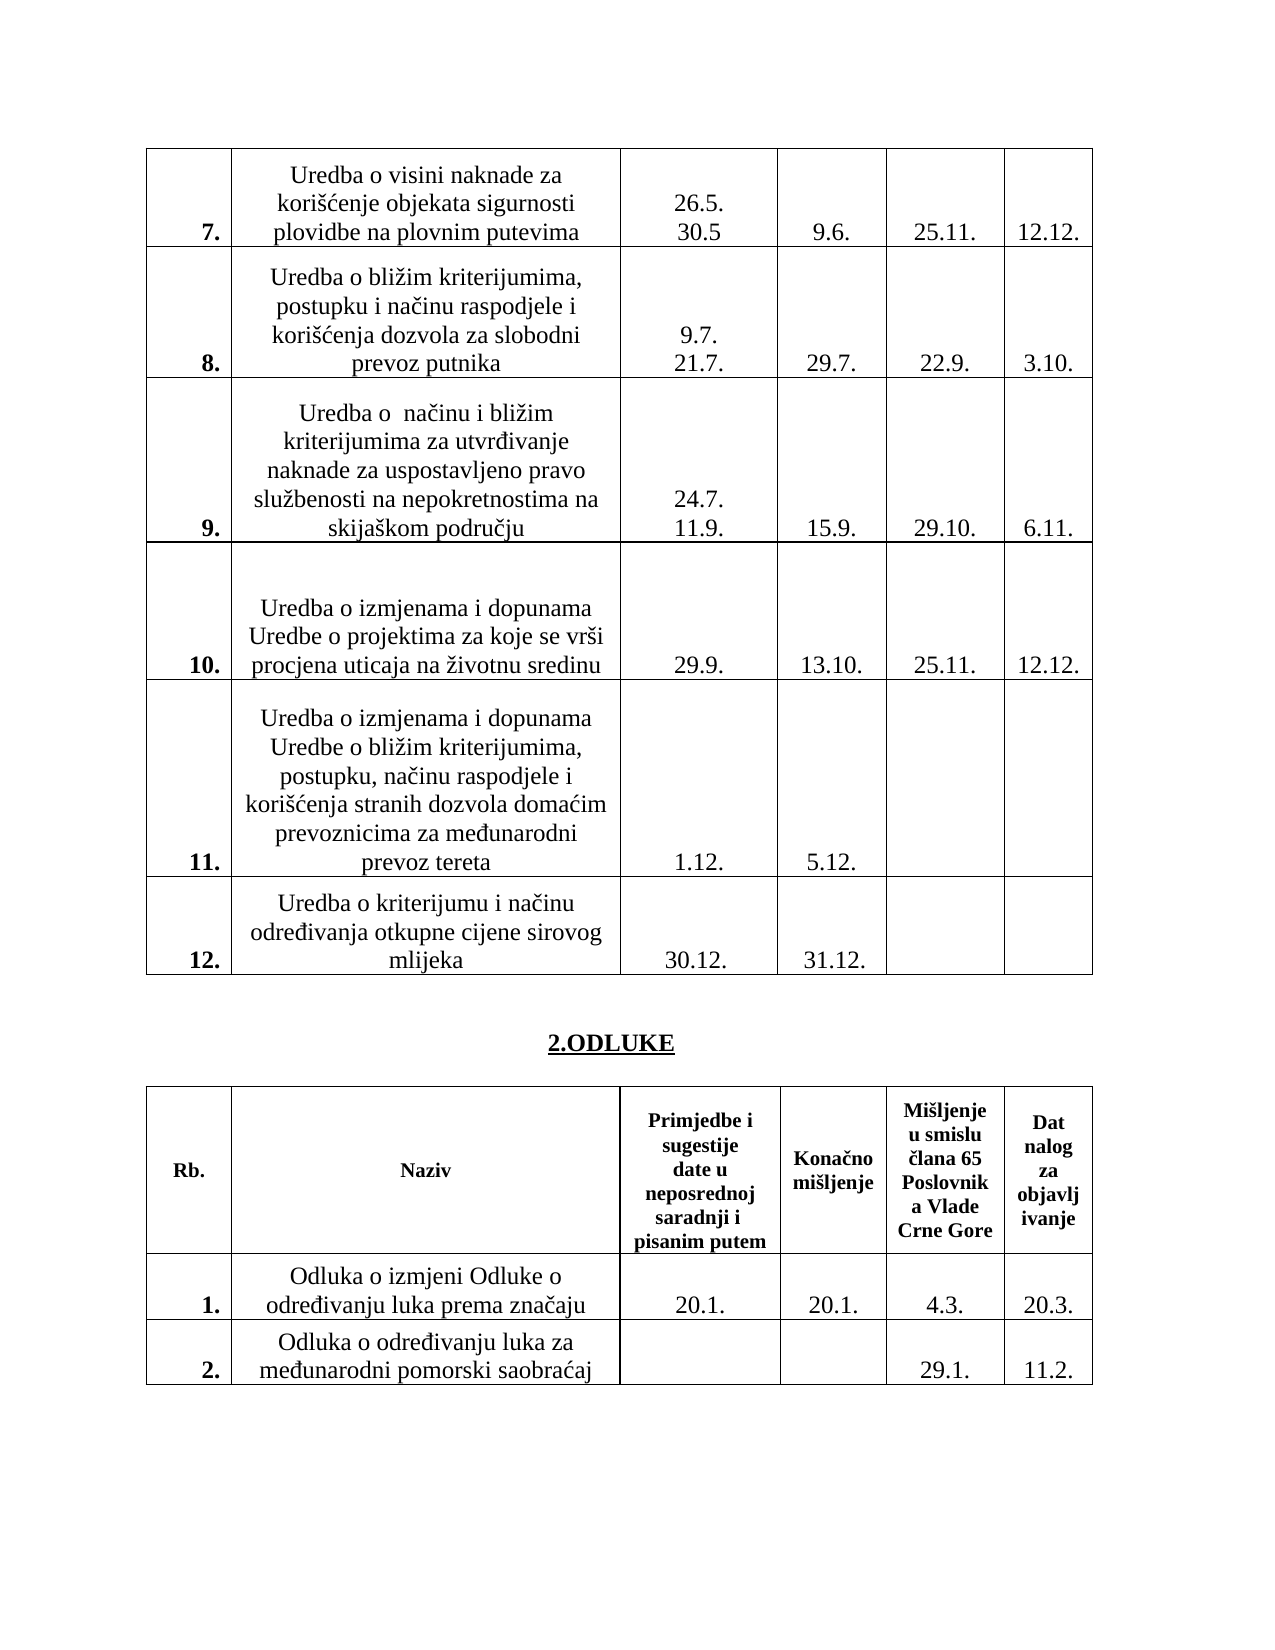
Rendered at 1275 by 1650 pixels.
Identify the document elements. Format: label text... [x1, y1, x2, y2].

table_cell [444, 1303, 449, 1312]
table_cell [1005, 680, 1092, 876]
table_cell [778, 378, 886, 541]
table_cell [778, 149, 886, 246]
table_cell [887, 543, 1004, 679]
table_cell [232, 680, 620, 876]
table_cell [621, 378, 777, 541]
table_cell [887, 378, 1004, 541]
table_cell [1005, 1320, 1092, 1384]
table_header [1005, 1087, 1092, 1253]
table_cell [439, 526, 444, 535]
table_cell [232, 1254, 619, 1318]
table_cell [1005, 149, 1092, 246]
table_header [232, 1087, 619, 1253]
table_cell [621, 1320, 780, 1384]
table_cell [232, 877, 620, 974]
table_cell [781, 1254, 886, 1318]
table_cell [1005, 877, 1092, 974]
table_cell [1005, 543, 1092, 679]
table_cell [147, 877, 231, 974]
text 2.ODLUKE [548, 1028, 1127, 1057]
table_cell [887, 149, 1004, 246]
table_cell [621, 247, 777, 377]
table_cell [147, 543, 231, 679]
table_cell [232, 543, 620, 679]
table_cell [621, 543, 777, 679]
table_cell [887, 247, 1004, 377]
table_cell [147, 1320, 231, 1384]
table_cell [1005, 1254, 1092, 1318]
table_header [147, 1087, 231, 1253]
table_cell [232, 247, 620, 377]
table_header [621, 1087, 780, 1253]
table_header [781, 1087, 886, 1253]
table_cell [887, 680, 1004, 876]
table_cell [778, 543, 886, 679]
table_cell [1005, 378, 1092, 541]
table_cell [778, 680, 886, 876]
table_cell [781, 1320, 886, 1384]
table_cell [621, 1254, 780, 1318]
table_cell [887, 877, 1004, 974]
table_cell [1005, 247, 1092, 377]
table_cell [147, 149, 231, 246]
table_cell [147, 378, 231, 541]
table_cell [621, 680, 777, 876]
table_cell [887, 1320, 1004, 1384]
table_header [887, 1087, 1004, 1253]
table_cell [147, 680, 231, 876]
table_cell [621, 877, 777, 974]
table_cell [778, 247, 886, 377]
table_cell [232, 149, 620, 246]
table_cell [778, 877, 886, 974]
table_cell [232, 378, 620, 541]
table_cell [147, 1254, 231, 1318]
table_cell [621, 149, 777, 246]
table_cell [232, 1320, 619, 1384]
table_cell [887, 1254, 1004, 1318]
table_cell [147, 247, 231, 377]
